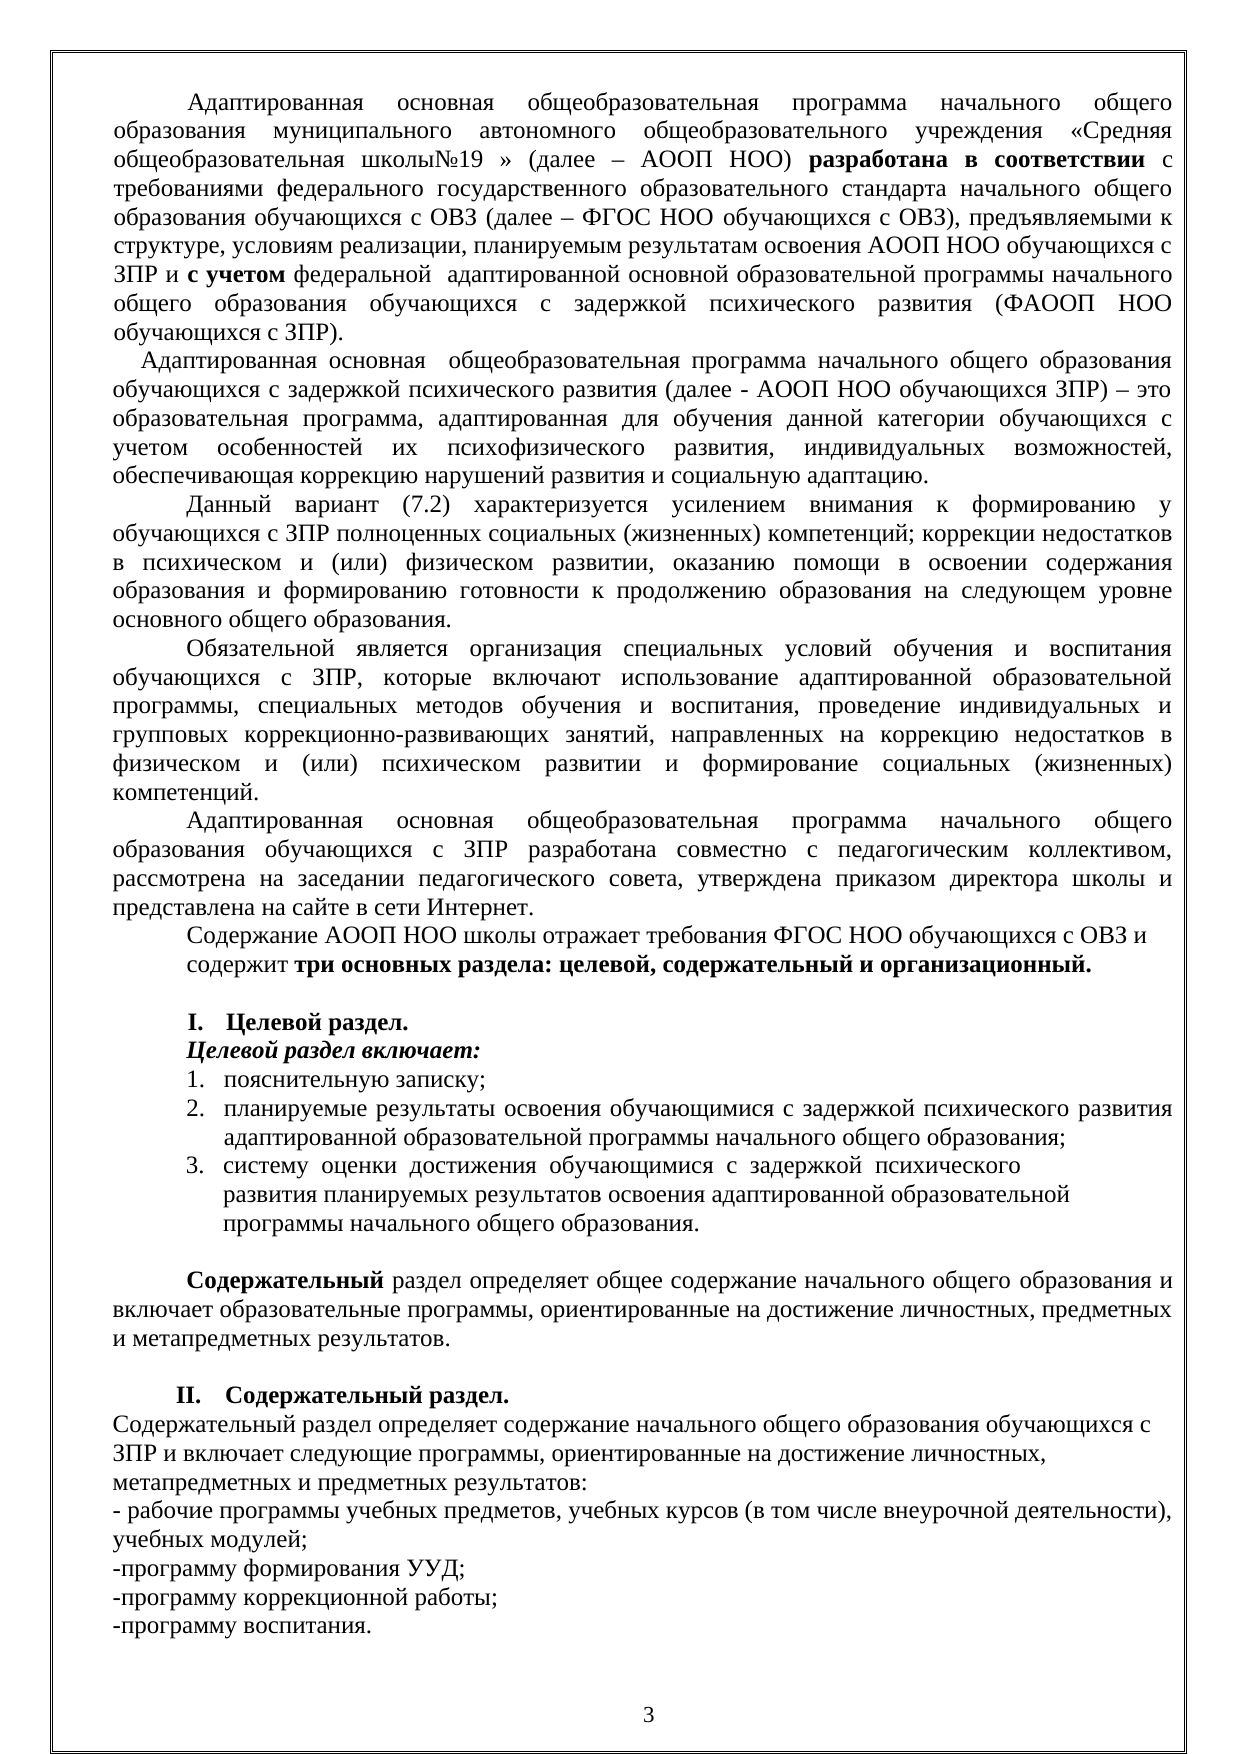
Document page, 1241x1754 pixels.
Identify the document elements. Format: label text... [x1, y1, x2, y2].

text Целевой раздел включает: [186, 1035, 1173, 1064]
text -программу формирования УУД; [112, 1553, 1173, 1582]
list пояснительную записку; [186, 1064, 1173, 1093]
text Содержательный раздел определяет содержание начального общего образования обучающихся с ЗПР и включает следующие программы, ориентированные на достижение личностных, метапредметных и предметных результатов: [112, 1409, 1173, 1495]
text -программу коррекционной работы; [112, 1582, 1173, 1610]
list планируемые результаты освоения обучающимися с задержкой психического развития адаптированной образовательной программы начального общего образования; [186, 1093, 1173, 1150]
text Данный вариант (7.2) характеризуется усилением внимания к формированию у обучающихся с ЗПР полноценных социальных (жизненных) компетенций; коррекции недостатков в психическом и (или) физическом развитии, оказанию помощи в освоении содержания образования и формированию готовности к продолжению образования на следующем уровне основного общего образования. [112, 489, 1173, 633]
text Адаптированная основная общеобразовательная программа начального общего образования обучающихся с задержкой психического развития (далее - АООП НОО обучающихся ЗПР) – это образовательная программа, адаптированная для обучения данной категории обучающихся с учетом особенностей их психофизического развития, индивидуальных возможностей, обеспечивающая коррекцию нарушений развития и социальную адаптацию. [112, 345, 1173, 489]
list Целевой раздел. [187, 1007, 1173, 1035]
list систему оценки достижения обучающимися с задержкой психического [186, 1150, 1173, 1179]
text - рабочие программы учебных предметов, учебных курсов (в том числе внеурочной деятельности), учебных модулей; [112, 1495, 1173, 1553]
text Содержание АООП НОО школы отражает требования ФГОС НОО обучающихся с ОВЗ и содержит три основных раздела: целевой, содержательный и организационный. [186, 920, 1173, 978]
text Обязательной является организация специальных условий обучения и воспитания обучающихся с ЗПР, которые включают использование адаптированной образовательной программы, специальных методов обучения и воспитания, проведение индивидуальных и групповых коррекционно-развивающих занятий, направленных на коррекцию недостатков в физическом и (или) психическом развитии и формирование социальных (жизненных) компетенций. [112, 633, 1173, 805]
list Содержательный раздел. [176, 1380, 1173, 1409]
text Адаптированная основная общеобразовательная программа начального общего образования обучающихся с ЗПР разработана совместно с педагогическим коллективом, рассмотрена на заседании педагогического совета, утверждена приказом директора школы и представлена на сайте в сети Интернет. [112, 805, 1173, 920]
text -программу воспитания. [112, 1610, 1173, 1639]
text развития планируемых результатов освоения адаптированной образовательной программы начального общего образования. [223, 1179, 1173, 1237]
text Содержательный раздел определяет общее содержание начального общего образования и включает образовательные программы, ориентированные на достижение личностных, предметных и метапредметных результатов. [112, 1265, 1173, 1352]
text Адаптированная основная общеобразовательная программа начального общего образования муниципального автономного общеобразовательного учреждения «Средняя общеобразовательная школы№19 » (далее – АООП НОО) разработана в соответствии с требованиями федерального государственного образовательного стандарта начального общего образования обучающихся с ОВЗ (далее – ФГОС НОО обучающихся с ОВЗ), предъявляемыми к структуре, условиям реализации, планируемым результатам освоения АООП НОО обучающихся с ЗПР и с учетом федеральной адаптированной основной образовательной программы начального общего образования обучающихся с задержкой психического развития (ФАООП НОО обучающихся с ЗПР). [113, 87, 1173, 345]
